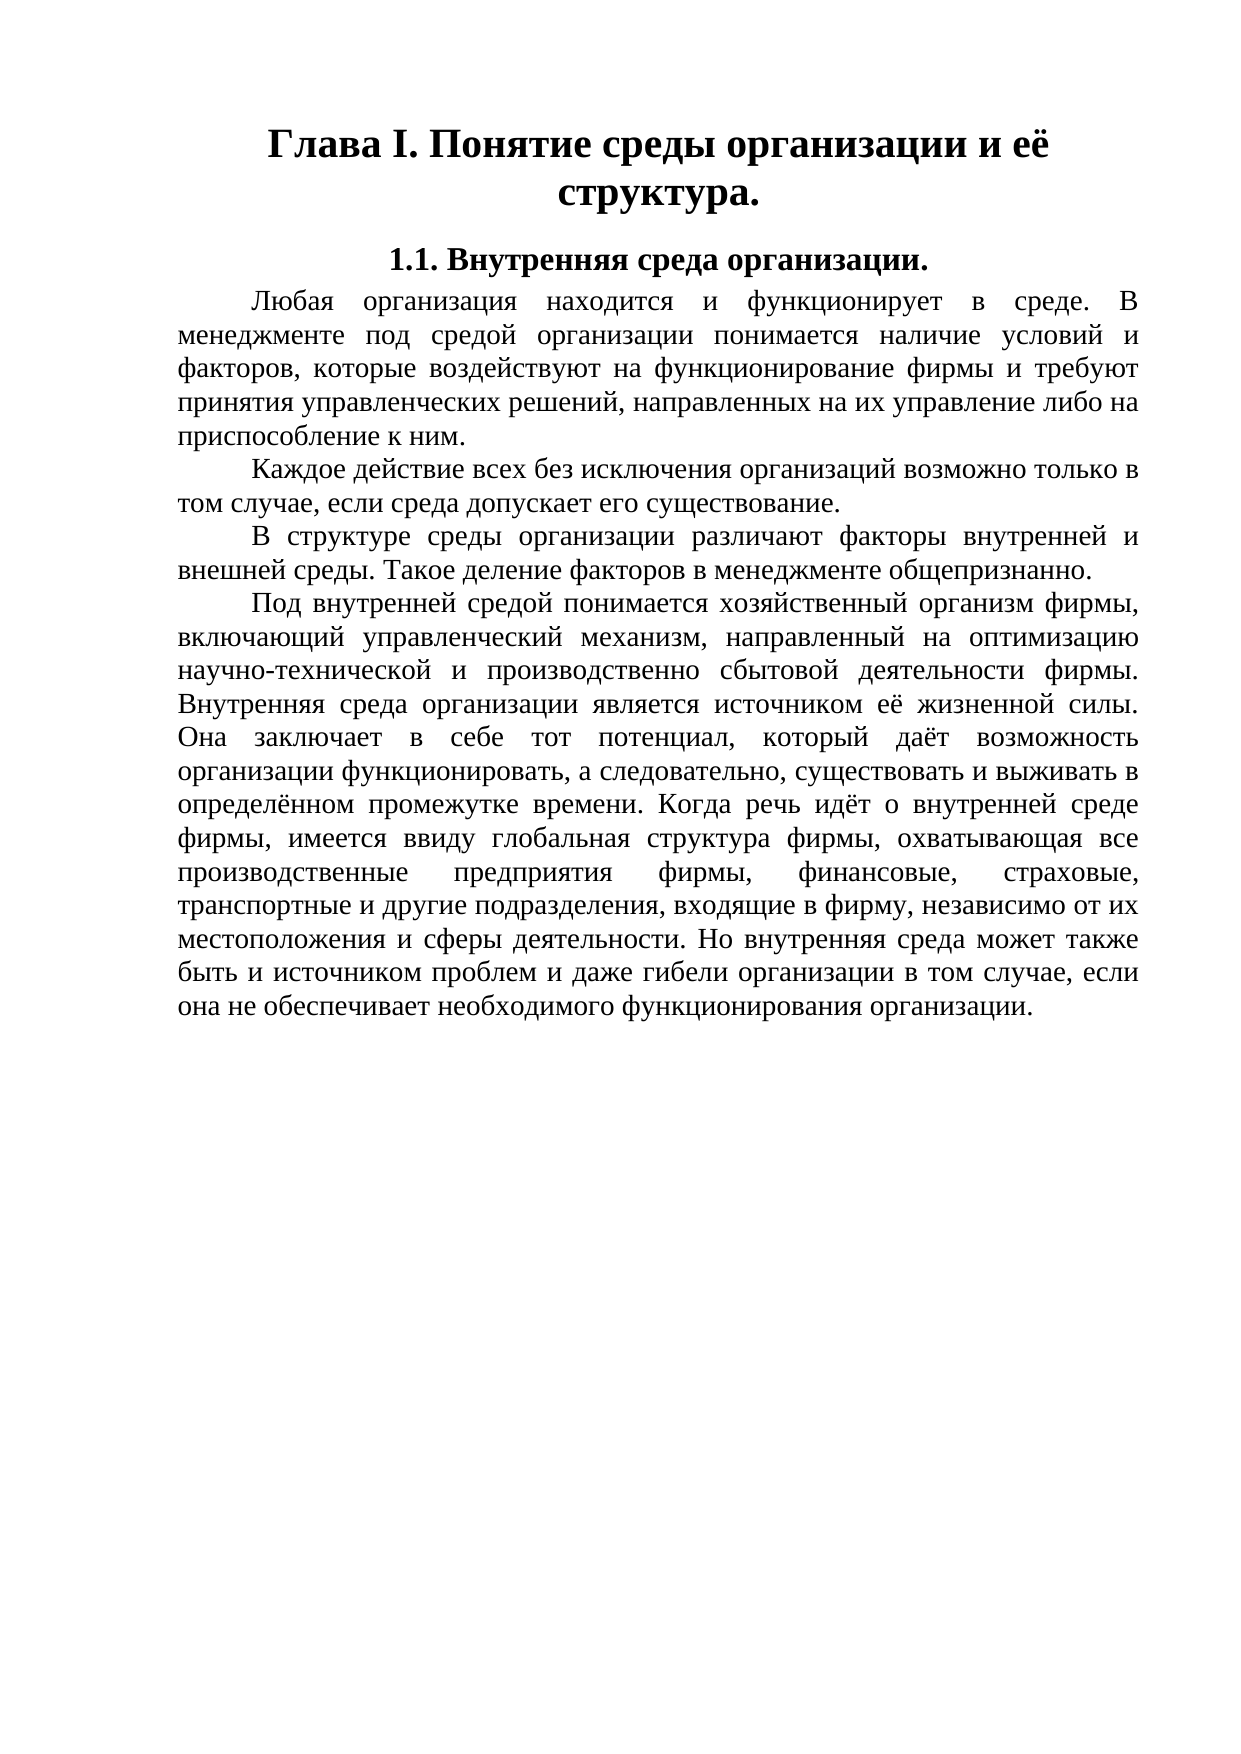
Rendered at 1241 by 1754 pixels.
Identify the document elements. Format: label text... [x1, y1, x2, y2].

subtitle 1.1. Внутренняя среда организации. [177, 239, 1140, 277]
text Под внутренней средой понимается хозяйственный организм фирмы, включающий управленческий механизм, направленный на оптимизацию научно-технической и производственно сбытовой деятельности фирмы. Внутренняя среда организации является источником её жизненной силы. Она заключает в себе тот потенциал, который даёт возможность организации функционировать, а следовательно, существовать и выживать в определённом промежутке времени. Когда речь идёт о внутренней среде фирмы, имеется ввиду глобальная структура фирмы, охватывающая все производственные предприятия фирмы, финансовые, страховые, транспортные и другие подразделения, входящие в фирму, независимо от их местоположения и сферы деятельности. Но внутренняя среда может также быть и источником проблем и даже гибели организации в том случае, если она не обеспечивает необходимого функционирования организации. [177, 585, 1140, 1021]
text В структуре среды организации различают факторы внутренней и внешней среды. Такое деление факторов в менеджменте общепризнанно. [177, 518, 1140, 585]
text Каждое действие всех без исключения организаций возможно только в том случае, если среда допускает его существование. [177, 451, 1140, 518]
subtitle Глава I. Понятие среды организации и её структура. [177, 118, 1140, 214]
text Любая организация находится и функционирует в среде. В менеджменте под средой организации понимается наличие условий и факторов, которые воздействуют на функционирование фирмы и требуют принятия управленческих решений, направленных на их управление либо на приспособление к ним. [177, 283, 1140, 451]
